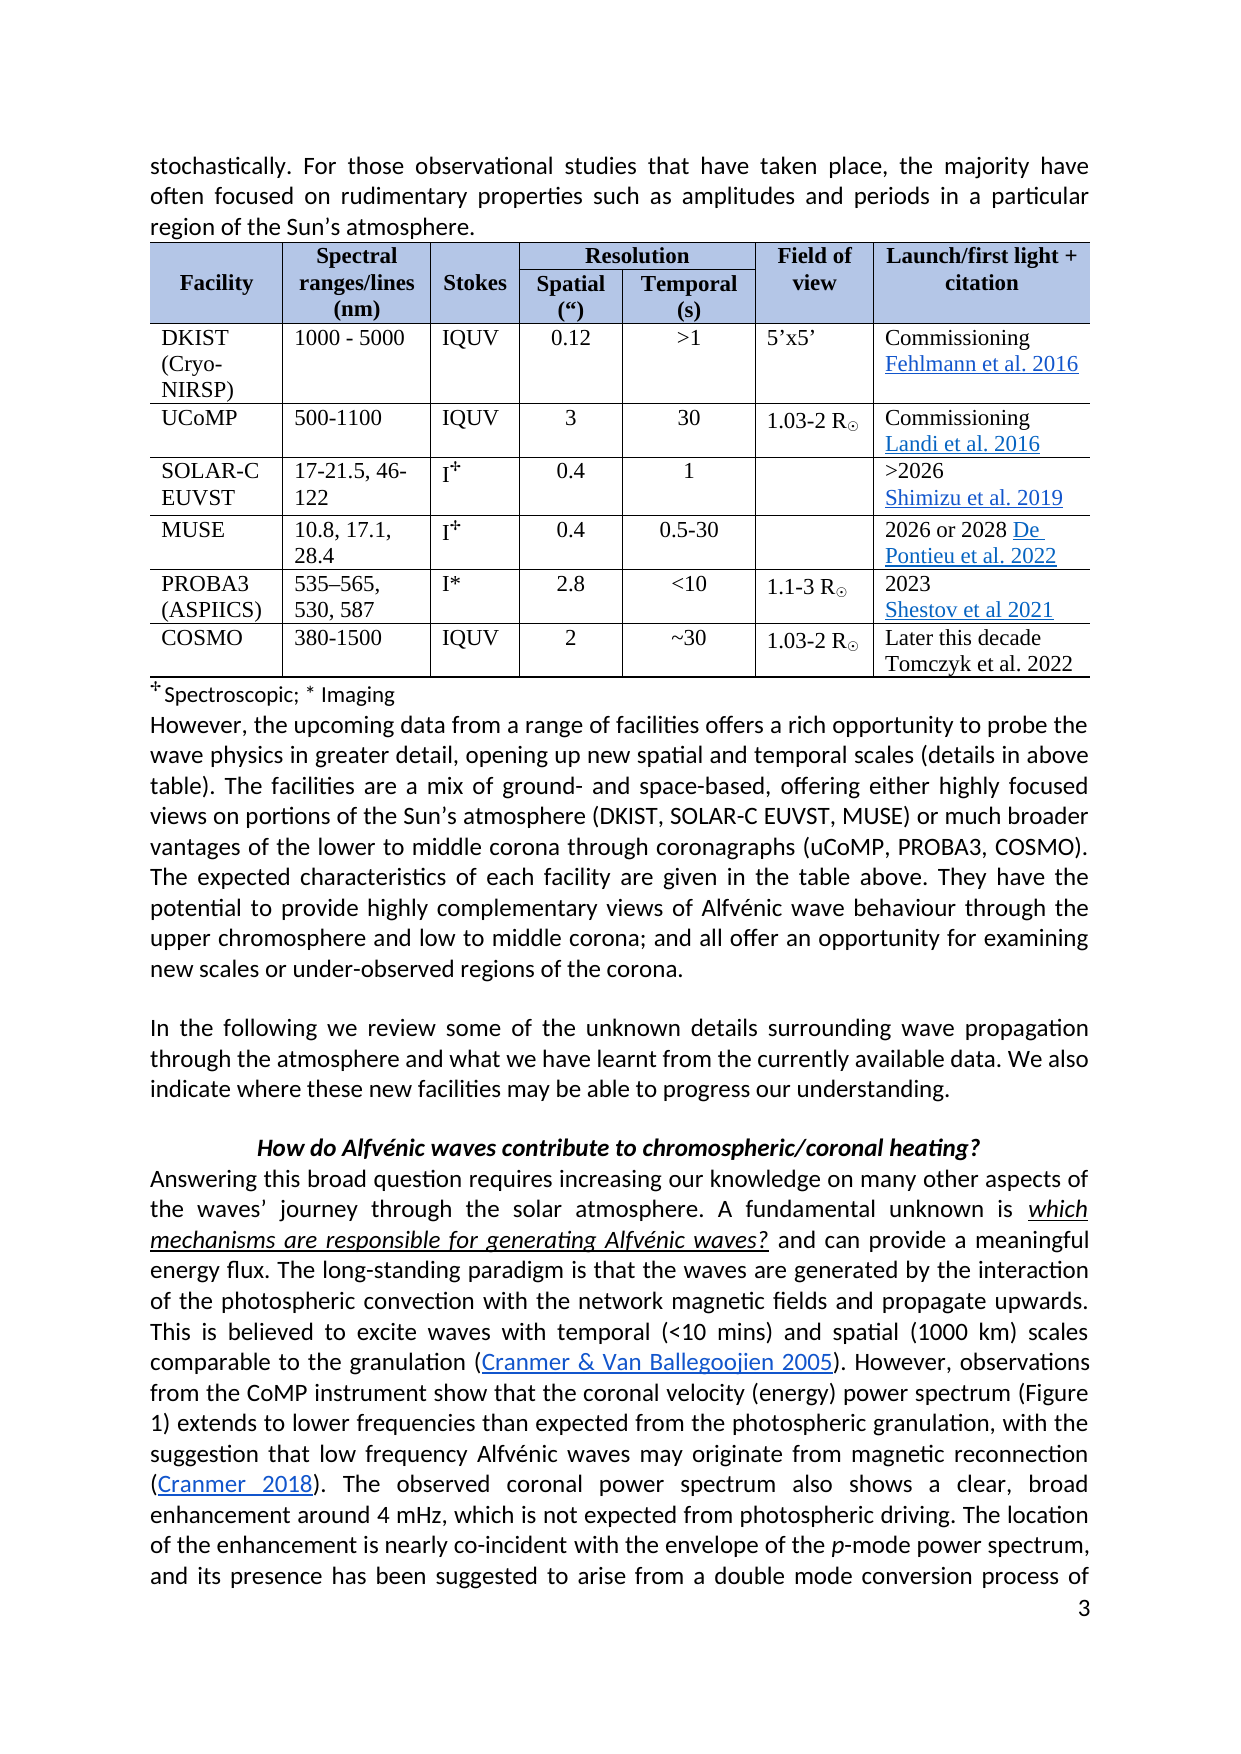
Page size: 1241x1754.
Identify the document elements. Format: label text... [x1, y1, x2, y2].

table_cell 500-1100 [283, 404, 430, 457]
table_header Stokes [431, 243, 519, 323]
table_cell PROBA3 (ASPIICS) [150, 570, 282, 623]
table_cell 0.4 [520, 458, 622, 515]
table_cell 5’x5’ [756, 324, 873, 403]
table_cell 1000 - 5000 [283, 324, 430, 403]
table_cell >2026 Shimizu et al. 2019 [874, 458, 1090, 515]
table_cell Commissioning Fehlmann et al. 2016 [874, 324, 1090, 403]
table_cell 0.4 [520, 516, 622, 569]
table_cell 17-21.5, 46-122 [283, 458, 430, 515]
table_header Spectral ranges/lines (nm) [283, 243, 430, 323]
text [150, 1163, 1090, 1590]
table_cell [756, 458, 873, 515]
text In the following we review some of the unknown details surrounding wave propagation through the atmosphere and what we have learnt from the currently available data. We also indicate where these new facilities may be able to progress our understanding. [150, 1012, 1090, 1104]
table_cell >1 [623, 324, 755, 403]
table_cell IQUV [431, 404, 519, 457]
table_cell [756, 516, 873, 569]
table_cell ~30 [623, 624, 755, 676]
text Spectroscopic; * Imaging [150, 678, 1090, 709]
table_cell 2023 Shestov et al 2021 [874, 570, 1090, 623]
table_cell 0.12 [520, 324, 622, 403]
table_header Facility [150, 243, 282, 323]
table_cell 1.03-2 R [756, 404, 873, 457]
text How do Alfvénic waves contribute to chromospheric/coronal heating? [150, 1132, 1090, 1163]
table_header Resolution [520, 243, 755, 269]
table_cell Commissioning Landi et al. 2016 [874, 404, 1090, 457]
table_cell <10 [623, 570, 755, 623]
table_cell UCoMP [150, 404, 282, 457]
table_cell 2.8 [520, 570, 622, 623]
table_cell 1 [623, 458, 755, 515]
table_cell IQUV [431, 624, 519, 676]
table_cell MUSE [150, 516, 282, 569]
table_cell Spatial (“) [520, 270, 622, 323]
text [150, 150, 1090, 242]
table_cell 0.5-30 [623, 516, 755, 569]
table_cell 10.8, 17.1, 28.4 [283, 516, 430, 569]
table_cell DKIST (Cryo-NIRSP) [150, 324, 282, 403]
table_header Field of view [756, 243, 873, 323]
table_cell I [431, 516, 519, 569]
table_cell COSMO [150, 624, 282, 676]
table_cell Later this decade Tomczyk et al. 2022 [874, 624, 1090, 676]
table_cell 535–565, 530, 587 [283, 570, 430, 623]
table_cell 30 [623, 404, 755, 457]
table_header Launch/first light + citation [874, 243, 1090, 323]
table_cell 2026 or 2028 De Pontieu et al. 2022 [874, 516, 1090, 569]
text However, the upcoming data from a range of facilities offers a rich opportunity to probe the wave physics in greater detail, opening up new spatial and temporal scales (details in above table). The facilities are a mix of ground- and space-based, offering either highly focused views on portions of the Sun’s atmosphere (DKIST, SOLAR-C EUVST, MUSE) or much broader vantages of the lower to middle corona through coronagraphs (uCoMP, PROBA3, COSMO). The expected characteristics of each facility are given in the table above. They have the potential to provide highly complementary views of Alfvénic wave behaviour through the upper chromosphere and low to middle corona; and all offer an opportunity for examining new scales or under-observed regions of the corona. [150, 709, 1090, 983]
table_cell SOLAR-C EUVST [150, 458, 282, 515]
table_cell 1.03-2 R [756, 624, 873, 676]
table_cell 380-1500 [283, 624, 430, 676]
table_cell IQUV [431, 324, 519, 403]
table_cell 2 [520, 624, 622, 676]
table_cell 1.1-3 R [756, 570, 873, 623]
table_cell 3 [520, 404, 622, 457]
table_cell Temporal (s) [623, 270, 755, 323]
table_cell I* [431, 570, 519, 623]
table_cell I [431, 458, 519, 515]
